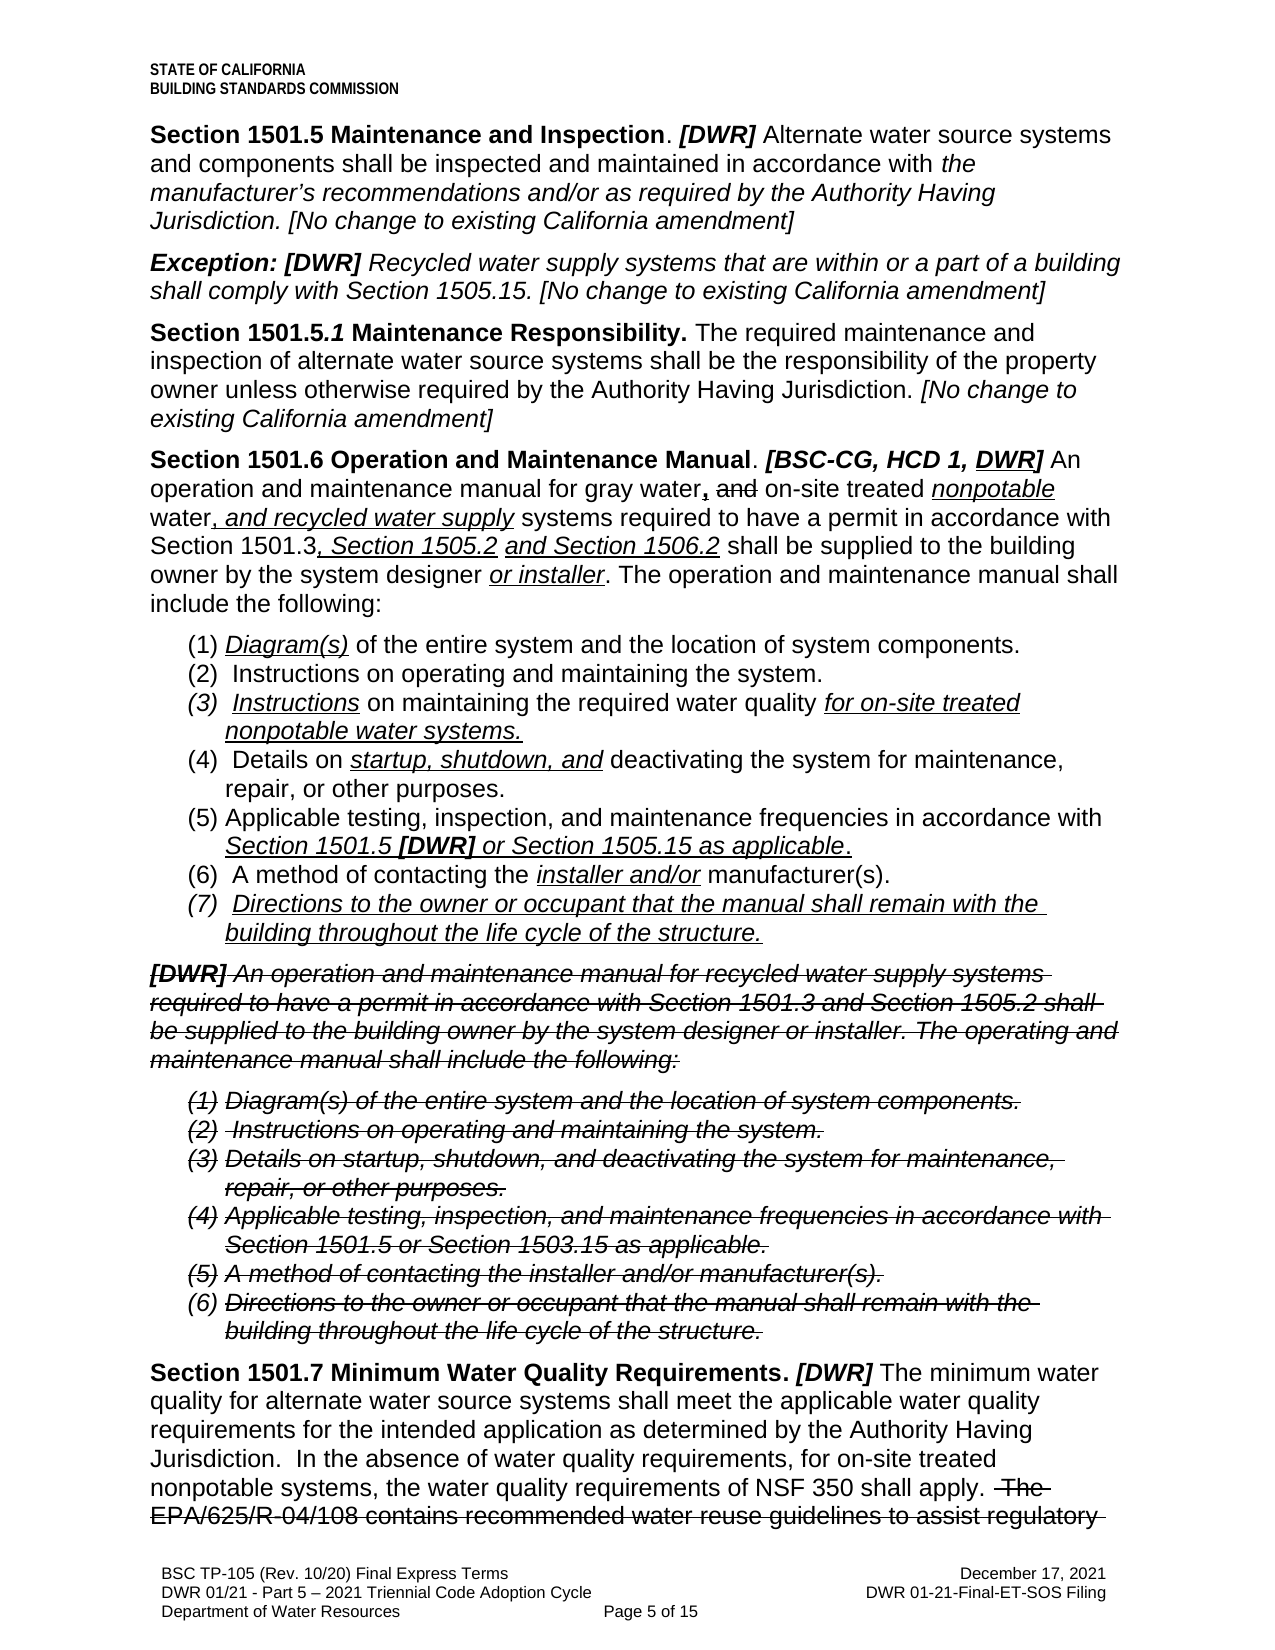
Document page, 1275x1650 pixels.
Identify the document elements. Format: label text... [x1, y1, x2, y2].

list Instructions on operating and maintaining the system. [187, 659, 1125, 687]
text Section 1501.5 Maintenance and Inspection. [DWR] Alternate water source systems and components shall be inspected and maintained in accordance with the manufacturer’s recommendations and/or as required by the Authority Having Jurisdiction. [No change to existing California amendment] [150, 120, 1125, 235]
list Details on startup, shutdown, and deactivating the system for maintenance, repair, or other purposes. [187, 1144, 1125, 1201]
list Diagram(s) of the entire system and the location of system components. [187, 630, 1125, 659]
text [DWR] An operation and maintenance manual for recycled water supply systems required to have a permit in accordance with Section 1501.3 and Section 1505.2 shall be supplied to the building owner by the system designer or installer. The operating and maintenance manual shall include the following: [150, 959, 1125, 1074]
text Exception: [DWR] Recycled water supply systems that are within or a part of a building shall comply with Section 1505.15. [No change to existing California amendment] [150, 247, 1125, 305]
text Section 1501.5.1 Maintenance Responsibility. The required maintenance and inspection of alternate water source systems shall be the responsibility of the property owner unless otherwise required by the Authority Having Jurisdiction. [No change to existing California amendment] [150, 317, 1125, 432]
list A method of contacting the installer and/or manufacturer(s). [187, 1259, 1125, 1287]
list Directions to the owner or occupant that the manual shall remain with the building throughout the life cycle of the structure. [187, 1287, 1125, 1345]
list Instructions on maintaining the required water quality for on-site treated nonpotable water systems. [187, 687, 1125, 745]
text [150, 1357, 1125, 1530]
list Diagram(s) of the entire system and the location of system components. [187, 1086, 1125, 1115]
list Applicable testing, inspection, and maintenance frequencies in accordance with Section 1501.5 or Section 1503.15 as applicable. [187, 1201, 1125, 1259]
list A method of contacting the installer and/or manufacturer(s). [187, 860, 1125, 889]
list Directions to the owner or occupant that the manual shall remain with the building throughout the life cycle of the structure. [187, 889, 1125, 946]
list Applicable testing, inspection, and maintenance frequencies in accordance with Section 1501.5 [DWR] or Section 1505.15 as applicable. [187, 802, 1125, 860]
list Instructions on operating and maintaining the system. [187, 1115, 1125, 1144]
list Details on startup, shutdown, and deactivating the system for maintenance, repair, or other purposes. [187, 745, 1125, 802]
text Section 1501.6 Operation and Maintenance Manual. [BSC-CG, HCD 1, DWR] An operation and maintenance manual for gray water, and on-site treated nonpotable water, and recycled water supply systems required to have a permit in accordance with Section 1501.3, Section 1505.2 and Section 1506.2 shall be supplied to the building owner by the system designer or installer. The operation and maintenance manual shall include the following: [150, 445, 1125, 617]
